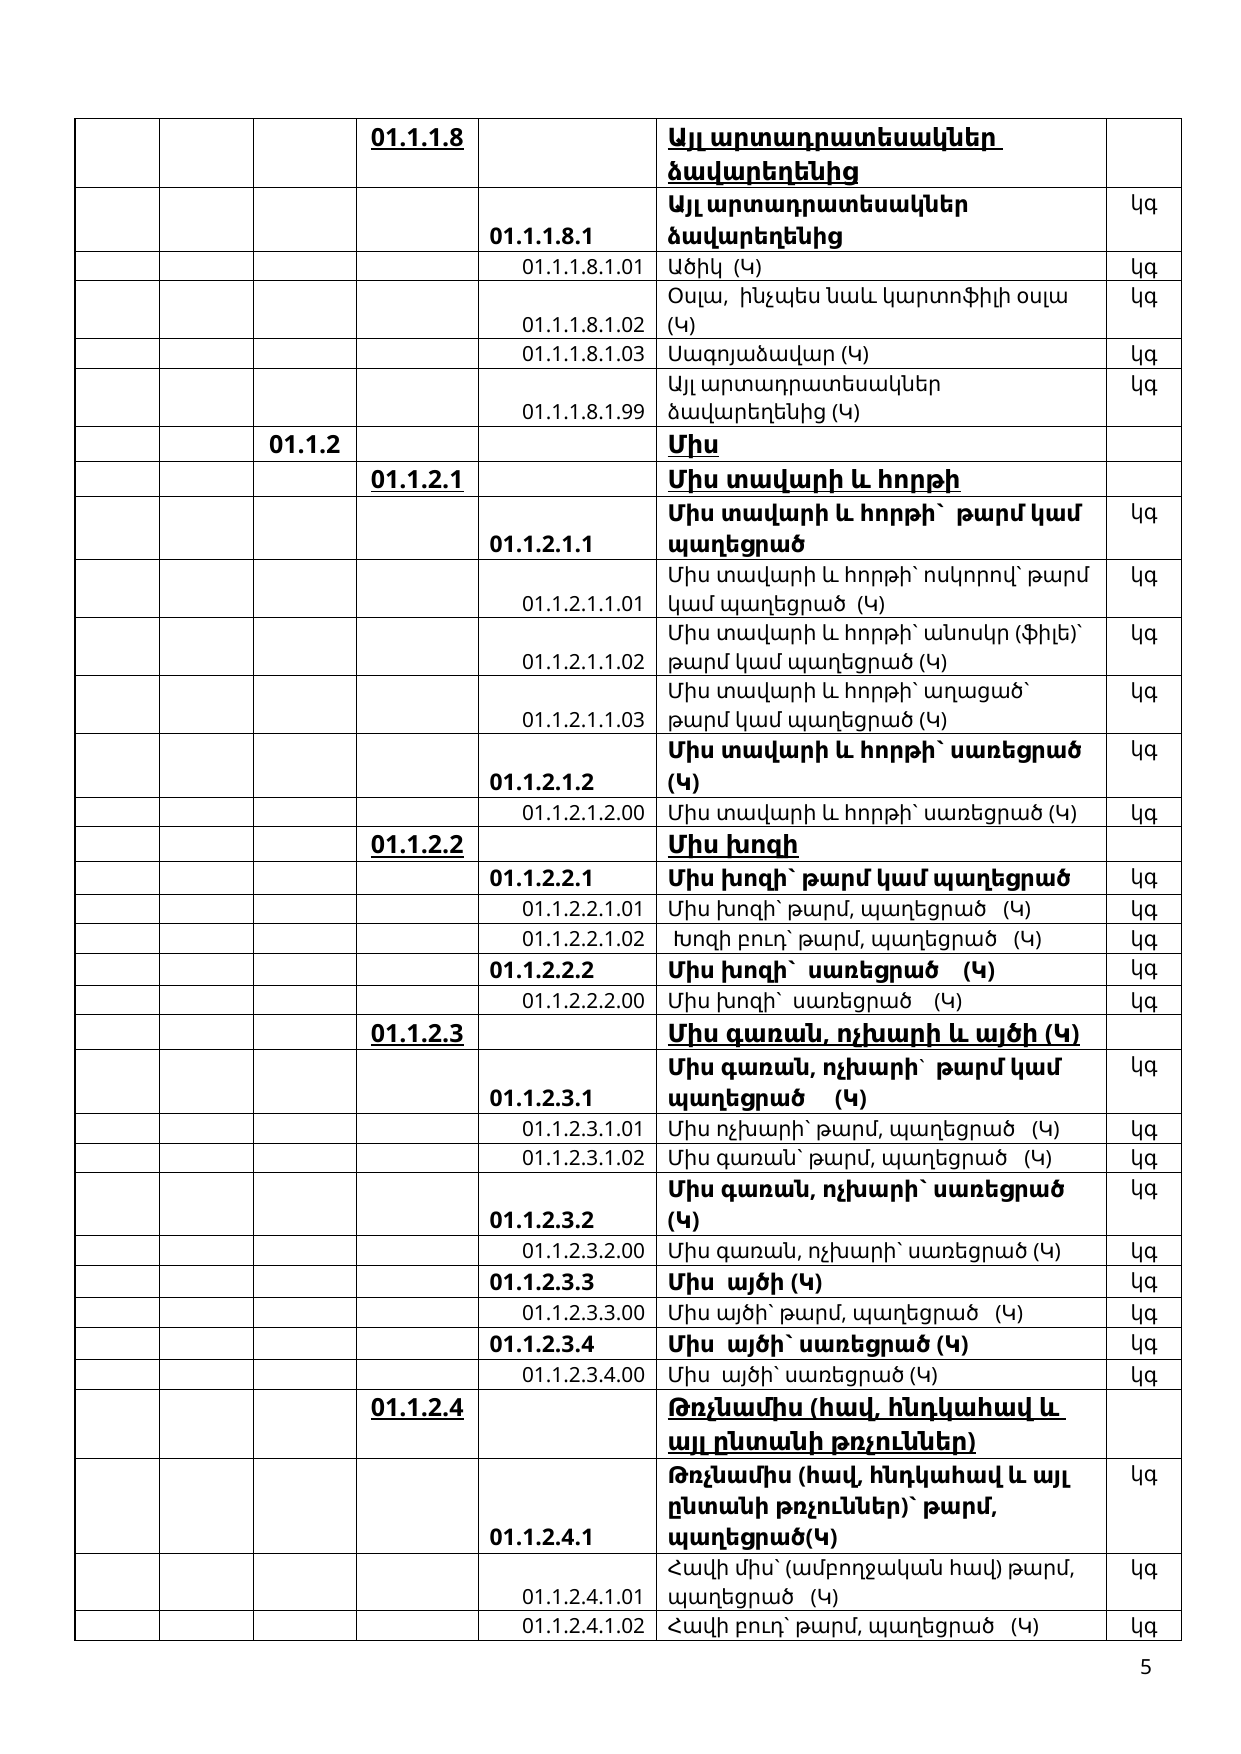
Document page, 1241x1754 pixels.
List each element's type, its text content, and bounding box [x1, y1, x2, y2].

table_cell [76, 1015, 159, 1049]
table_cell [254, 1360, 356, 1388]
table_cell [357, 862, 478, 893]
table_cell [254, 1050, 356, 1113]
table_cell կգ [1107, 1236, 1181, 1265]
table_cell [254, 1015, 356, 1049]
table_cell 01.1.2.4 [357, 1390, 478, 1458]
table_cell [254, 954, 356, 985]
table_cell կգ [1107, 560, 1181, 617]
table_cell [76, 462, 159, 496]
table_cell Միս խոզի` սառեցրած (Կ) [657, 954, 1106, 985]
table_cell [254, 119, 356, 187]
table_cell [160, 676, 253, 733]
table_cell 01.1.1.8 [357, 119, 478, 187]
table_cell 01.1.2 [254, 427, 356, 461]
table_cell Օսլա, ինչպես նաև կարտոֆիլի օսլա (Կ) [657, 281, 1106, 338]
table_cell [357, 618, 478, 675]
table_cell [357, 676, 478, 733]
table_cell կգ [1107, 281, 1181, 338]
table_cell Թռչնամիս (հավ, հնդկահավ և այլ ընտանի թռչուններ)` թարմ, պաղեցրած(Կ) [657, 1459, 1106, 1552]
table_cell 01.1.1.8.1.01 [479, 252, 656, 280]
table_cell Այլ արտադրատեսակներ ձավարեղենից (Կ) [657, 369, 1106, 426]
table_cell Միս խոզի [657, 827, 1106, 861]
table_cell [76, 1328, 159, 1359]
table_cell [254, 1236, 356, 1265]
table_cell Միս տավարի և հորթի` ոսկորով` թարմ կամ պաղեցրած (Կ) [657, 560, 1106, 617]
table_cell [254, 1611, 356, 1640]
table_cell [160, 734, 253, 797]
table_cell [160, 1266, 253, 1297]
table_cell [76, 618, 159, 675]
table_cell կգ [1107, 1360, 1181, 1388]
table_cell [479, 462, 656, 496]
table_cell կգ [1107, 798, 1181, 826]
table_cell կգ [1107, 986, 1181, 1014]
table_cell [357, 188, 478, 251]
table_cell Միս գառան, ոչխարի` սառեցրած (Կ) [657, 1236, 1106, 1265]
table_cell [254, 1390, 356, 1458]
table_cell [76, 862, 159, 893]
table_cell [479, 427, 656, 461]
table_cell [160, 1144, 253, 1172]
table_cell Միս գառան, ոչխարի և այծի (Կ) [657, 1015, 1106, 1049]
table_cell [76, 954, 159, 985]
table_cell 01.1.2.2.2 [479, 954, 656, 985]
table_cell Միս այծի` սառեցրած (Կ) [657, 1328, 1106, 1359]
table_cell կգ [1107, 734, 1181, 797]
table_cell [254, 986, 356, 1014]
table_cell [254, 924, 356, 952]
table_cell [160, 1554, 253, 1610]
table_cell 01.1.2.1.1.01 [479, 560, 656, 617]
table_cell 01.1.2.1.1.02 [479, 618, 656, 675]
table_cell [76, 734, 159, 797]
table_cell 01.1.1.8.1 [479, 188, 656, 251]
table_cell [357, 1114, 478, 1142]
table_cell [1107, 1015, 1181, 1049]
table_cell 01.1.2.3.2 [479, 1173, 656, 1235]
table_cell [357, 1173, 478, 1235]
table_cell [160, 924, 253, 952]
table_cell [254, 188, 356, 251]
table_cell [160, 1390, 253, 1458]
table_cell [254, 281, 356, 338]
table_cell [357, 560, 478, 617]
table_cell [76, 1114, 159, 1142]
table_cell կգ [1107, 252, 1181, 280]
table_cell կգ [1107, 1266, 1181, 1297]
table_cell [76, 1266, 159, 1297]
table_cell [357, 1266, 478, 1297]
table_cell [76, 1360, 159, 1388]
table_cell [76, 1390, 159, 1458]
table_cell 01.1.2.1.2 [479, 734, 656, 797]
table_cell [76, 497, 159, 559]
table_cell [160, 369, 253, 426]
table_cell կգ [1107, 895, 1181, 923]
table_cell [254, 1298, 356, 1327]
table_cell [160, 1236, 253, 1265]
table_cell [254, 1459, 356, 1552]
table_cell Միս տավարի և հորթի` թարմ կամ պաղեցրած [657, 497, 1106, 559]
table_cell [1107, 1390, 1181, 1458]
table_cell [357, 427, 478, 461]
table_cell [357, 1144, 478, 1172]
table_cell [357, 954, 478, 985]
table_cell Այլ արտադրատեսակներ ձավարեղենից [657, 119, 1106, 187]
table_cell [254, 497, 356, 559]
table_cell [254, 560, 356, 617]
table_cell 01.1.2.2.2.00 [479, 986, 656, 1014]
table_cell [254, 618, 356, 675]
table_cell Միս գառան, ոչխարի` սառեցրած (Կ) [657, 1173, 1106, 1235]
table_cell [160, 618, 253, 675]
table_cell [160, 1298, 253, 1327]
table_cell [76, 1050, 159, 1113]
table_cell [76, 1173, 159, 1235]
table_cell Միս խոզի` սառեցրած (Կ) [657, 986, 1106, 1014]
table_cell [160, 462, 253, 496]
table_cell 01.1.2.2.1 [479, 862, 656, 893]
table_cell Միս գառան` թարմ, պաղեցրած (Կ) [657, 1144, 1106, 1172]
table_cell [160, 1173, 253, 1235]
table_cell 01.1.2.3.2.00 [479, 1236, 656, 1265]
table_cell [76, 427, 159, 461]
table_cell [357, 281, 478, 338]
table_cell Սագոյաձավար (Կ) [657, 339, 1106, 368]
table_cell [160, 798, 253, 826]
table_cell [254, 252, 356, 280]
table_cell Միս խոզի` թարմ կամ պաղեցրած [657, 862, 1106, 893]
table_cell Միս տավարի և հորթի` սառեցրած (Կ) [657, 798, 1106, 826]
table_cell [76, 560, 159, 617]
table_cell Ածիկ (Կ) [657, 252, 1106, 280]
table_cell [160, 1114, 253, 1142]
table_cell [254, 1114, 356, 1142]
table_cell [160, 497, 253, 559]
table_cell [76, 1611, 159, 1640]
table_cell [357, 1554, 478, 1610]
table_cell Միս ոչխարի` թարմ, պաղեցրած (Կ) [657, 1114, 1106, 1142]
table_cell կգ [1107, 1611, 1181, 1640]
table_cell 01.1.2.3.4.00 [479, 1360, 656, 1388]
table_cell [76, 119, 159, 187]
table_cell 01.1.2.4.1 [479, 1459, 656, 1552]
table_cell 01.1.2.2 [357, 827, 478, 861]
table_cell [1107, 462, 1181, 496]
table_cell 01.1.2.1 [357, 462, 478, 496]
table_cell Միս այծի (Կ) [657, 1266, 1106, 1297]
table_cell [160, 1328, 253, 1359]
table_cell [357, 339, 478, 368]
table_cell [160, 119, 253, 187]
table_cell 01.1.2.3.1.01 [479, 1114, 656, 1142]
table_cell [160, 1459, 253, 1552]
table_cell [254, 462, 356, 496]
table_cell 01.1.1.8.1.03 [479, 339, 656, 368]
table_cell [357, 734, 478, 797]
table_cell [357, 369, 478, 426]
table_cell Խոզի բուդ` թարմ, պաղեցրած (Կ) [657, 924, 1106, 952]
table_cell կգ [1107, 497, 1181, 559]
table_cell կգ [1107, 1298, 1181, 1327]
table_cell [76, 1298, 159, 1327]
table_cell [357, 986, 478, 1014]
table_cell [254, 1266, 356, 1297]
table_cell [1107, 827, 1181, 861]
table_cell [76, 1459, 159, 1552]
table_cell Միս տավարի և հորթի` աղացած` թարմ կամ պաղեցրած (Կ) [657, 676, 1106, 733]
table_cell [357, 1298, 478, 1327]
table_cell կգ [1107, 618, 1181, 675]
table_cell [160, 862, 253, 893]
table_cell [479, 827, 656, 861]
table_cell [479, 1390, 656, 1458]
table_cell Հավի միս` (ամբողջական հավ) թարմ, պաղեցրած (Կ) [657, 1554, 1106, 1610]
table_cell կգ [1107, 676, 1181, 733]
table_cell [357, 798, 478, 826]
table_cell կգ [1107, 1050, 1181, 1113]
table_cell [254, 895, 356, 923]
table_cell կգ [1107, 1459, 1181, 1552]
table_cell [357, 1360, 478, 1388]
table_cell [254, 676, 356, 733]
table_cell 01.1.2.4.1.01 [479, 1554, 656, 1610]
table_cell Միս այծի` սառեցրած (Կ) [657, 1360, 1106, 1388]
table_cell կգ [1107, 339, 1181, 368]
table_cell [76, 369, 159, 426]
table_cell [160, 986, 253, 1014]
table_cell [76, 188, 159, 251]
table_cell կգ [1107, 954, 1181, 985]
table_cell Հավի բուդ` թարմ, պաղեցրած (Կ) [657, 1611, 1106, 1640]
table_cell [76, 1554, 159, 1610]
table_cell կգ [1107, 1328, 1181, 1359]
table_cell [76, 798, 159, 826]
table_cell [479, 119, 656, 187]
table_cell 01.1.2.1.1 [479, 497, 656, 559]
table_cell 01.1.2.3.4 [479, 1328, 656, 1359]
table_cell [76, 676, 159, 733]
table_cell [357, 1328, 478, 1359]
table_cell [76, 1144, 159, 1172]
table_cell [160, 339, 253, 368]
table_cell [160, 954, 253, 985]
table_cell [76, 986, 159, 1014]
table_cell [357, 1459, 478, 1552]
table_cell [76, 339, 159, 368]
table_cell [357, 1050, 478, 1113]
table_cell [76, 252, 159, 280]
table_cell [1107, 427, 1181, 461]
table_cell [479, 1015, 656, 1049]
table_cell Միս խոզի` թարմ, պաղեցրած (Կ) [657, 895, 1106, 923]
table_cell կգ [1107, 1114, 1181, 1142]
table_cell [160, 895, 253, 923]
table_cell [254, 862, 356, 893]
table_cell 01.1.2.3.3.00 [479, 1298, 656, 1327]
table_cell [254, 827, 356, 861]
table_cell [254, 1173, 356, 1235]
table_cell Միս տավարի և հորթի [657, 462, 1106, 496]
table_cell Միս գառան, ոչխարի` թարմ կամ պաղեցրած (Կ) [657, 1050, 1106, 1113]
table_cell կգ [1107, 862, 1181, 893]
table_cell 01.1.2.1.1.03 [479, 676, 656, 733]
table_cell [357, 252, 478, 280]
table_cell [76, 924, 159, 952]
table_cell [160, 827, 253, 861]
table_cell [254, 734, 356, 797]
table_cell Թռչնամիս (հավ, հնդկահավ և այլ ընտանի թռչուններ) [657, 1390, 1106, 1458]
table_cell [160, 281, 253, 338]
table_cell 01.1.2.1.2.00 [479, 798, 656, 826]
table_cell [357, 1236, 478, 1265]
table_cell [254, 339, 356, 368]
table_cell [160, 1050, 253, 1113]
table_cell [254, 798, 356, 826]
table_cell Միս այծի` թարմ, պաղեցրած (Կ) [657, 1298, 1106, 1327]
table_cell [76, 1236, 159, 1265]
table_cell 01.1.2.4.1.02 [479, 1611, 656, 1640]
table_cell [160, 188, 253, 251]
table_cell [76, 895, 159, 923]
table_cell [160, 252, 253, 280]
table_cell [254, 1144, 356, 1172]
table_cell 01.1.1.8.1.99 [479, 369, 656, 426]
table_cell [357, 1611, 478, 1640]
table_cell կգ [1107, 924, 1181, 952]
table_cell 01.1.1.8.1.02 [479, 281, 656, 338]
table_cell [160, 1360, 253, 1388]
table_cell [160, 560, 253, 617]
table_cell 01.1.2.2.1.02 [479, 924, 656, 952]
table_cell Միս տավարի և հորթի` անոսկր (ֆիլե)` թարմ կամ պաղեցրած (Կ) [657, 618, 1106, 675]
table_cell կգ [1107, 1173, 1181, 1235]
table_cell 01.1.2.3 [357, 1015, 478, 1049]
table_cell [357, 924, 478, 952]
table_cell Այլ արտադրատեսակներ ձավարեղենից [657, 188, 1106, 251]
table_cell [1107, 119, 1181, 187]
table_cell [160, 1015, 253, 1049]
table_cell [160, 427, 253, 461]
table_cell 01.1.2.3.1 [479, 1050, 656, 1113]
table_cell [76, 281, 159, 338]
table_cell կգ [1107, 369, 1181, 426]
table_cell 01.1.2.3.1.02 [479, 1144, 656, 1172]
table_cell 01.1.2.3.3 [479, 1266, 656, 1297]
table_cell [357, 895, 478, 923]
table_cell կգ [1107, 1554, 1181, 1610]
table_cell [254, 1328, 356, 1359]
table_cell [76, 827, 159, 861]
table_cell Միս [657, 427, 1106, 461]
table_cell [254, 369, 356, 426]
table_cell Միս տավարի և հորթի` սառեցրած (Կ) [657, 734, 1106, 797]
table_cell [160, 1611, 253, 1640]
table_cell կգ [1107, 188, 1181, 251]
table_cell կգ [1107, 1144, 1181, 1172]
table_cell [357, 497, 478, 559]
table_cell 01.1.2.2.1.01 [479, 895, 656, 923]
table_cell [254, 1554, 356, 1610]
